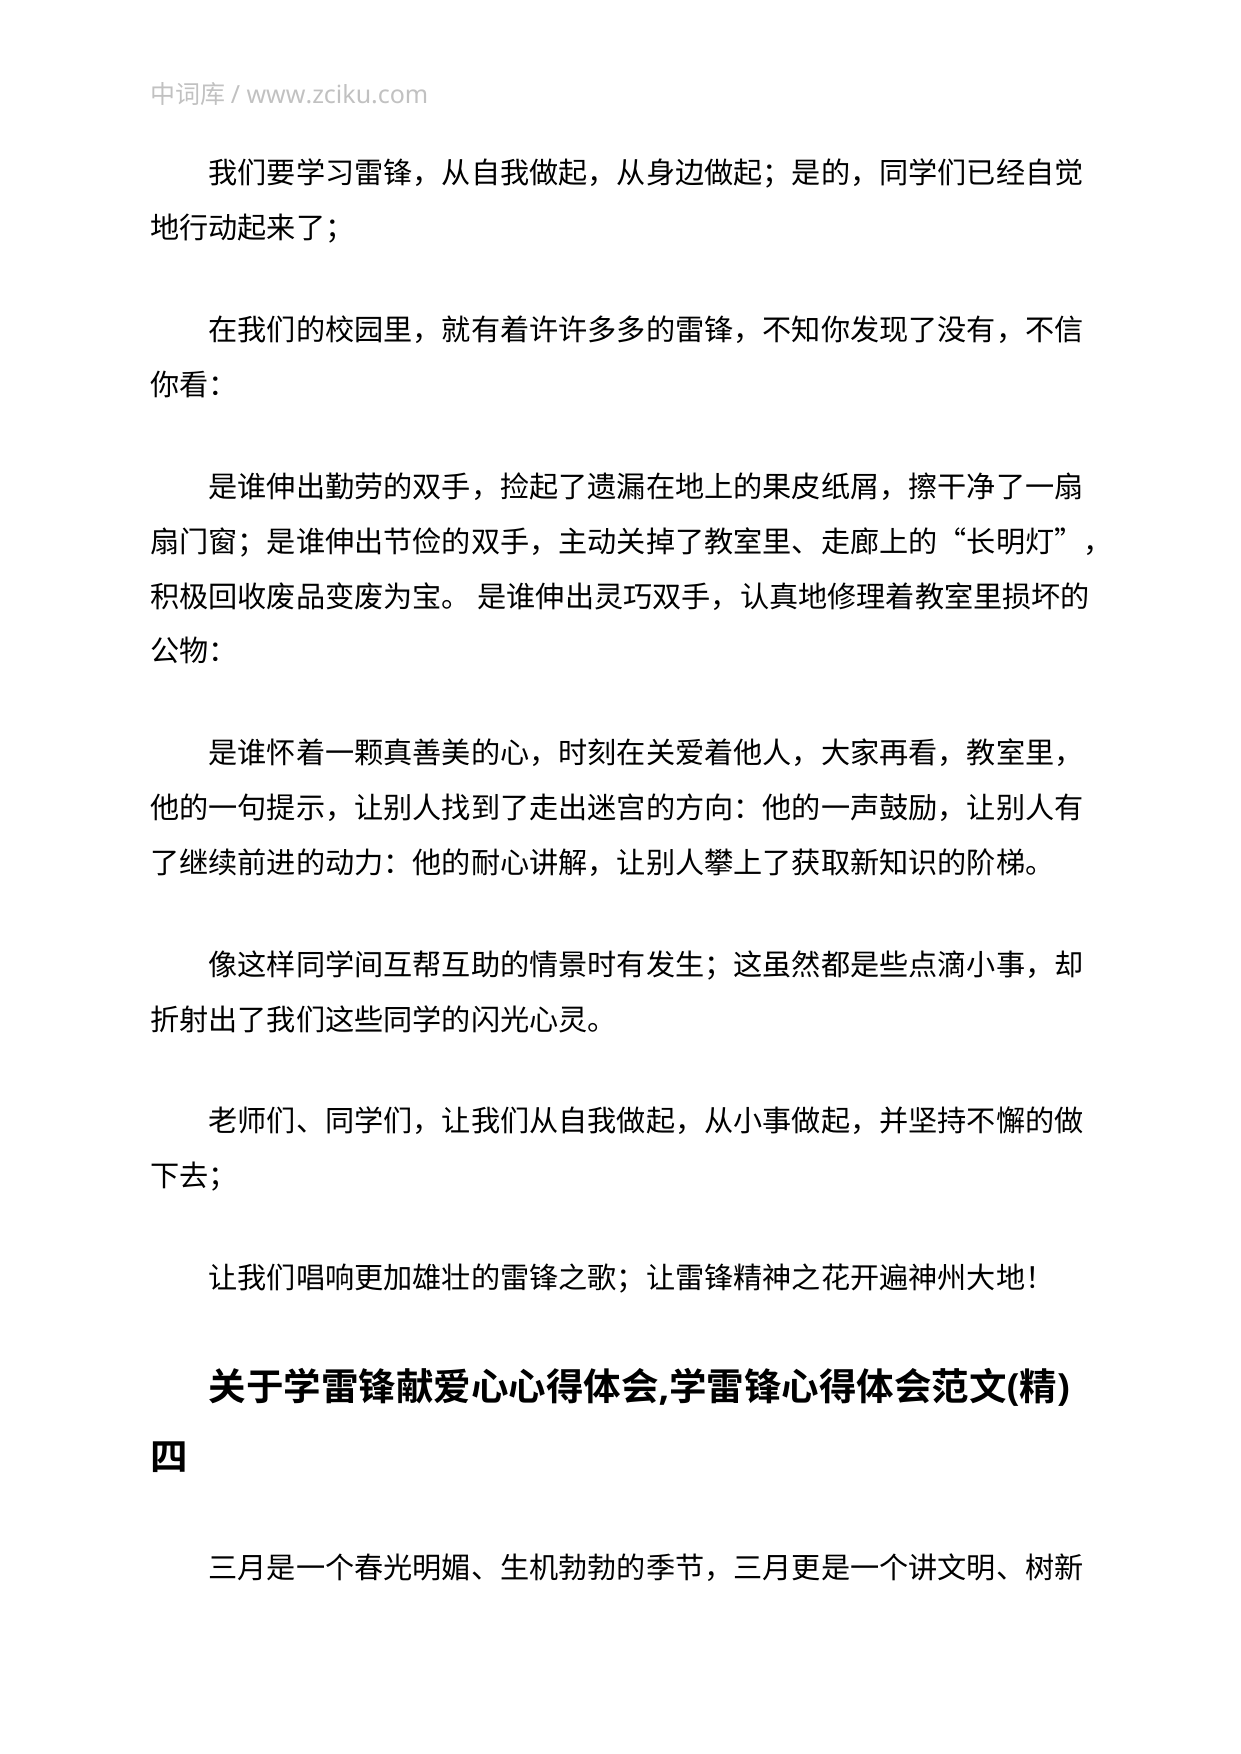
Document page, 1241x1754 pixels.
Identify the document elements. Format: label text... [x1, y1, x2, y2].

text 关于学雷锋献爱心心得体会,学雷锋心得体会范文(精)四 [150, 1356, 1090, 1481]
text 在我们的校园里，就有着许许多多的雷锋，不知你发现了没有，不信你看： [150, 307, 1090, 404]
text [150, 1544, 1090, 1587]
text 我们要学习雷锋，从自我做起，从身边做起；是的，同学们已经自觉地行动起来了； [150, 150, 1090, 247]
text 像这样同学间互帮互助的情景时有发生；这虽然都是些点滴小事，却折射出了我们这些同学的闪光心灵。 [150, 941, 1090, 1038]
text 是谁伸出勤劳的双手，捡起了遗漏在地上的果皮纸屑，擦干净了一扇扇门窗；是谁伸出节俭的双手，主动关掉了教室里、走廊上的“长明灯”，积极回收废品变废为宝。 是谁伸出灵巧双手，认真地修理着教室里损坏的公物： [150, 463, 1090, 670]
text 老师们、同学们，让我们从自我做起，从小事做起，并坚持不懈的做下去； [150, 1098, 1090, 1195]
text 是谁怀着一颗真善美的心，时刻在关爱着他人，大家再看，教室里，他的一句提示，让别人找到了走出迷宫的方向：他的一声鼓励，让别人有了继续前进的动力：他的耐心讲解，让别人攀上了获取新知识的阶梯。 [150, 730, 1090, 882]
text 让我们唱响更加雄壮的雷锋之歌；让雷锋精神之花开遍神州大地！ [150, 1255, 1090, 1297]
